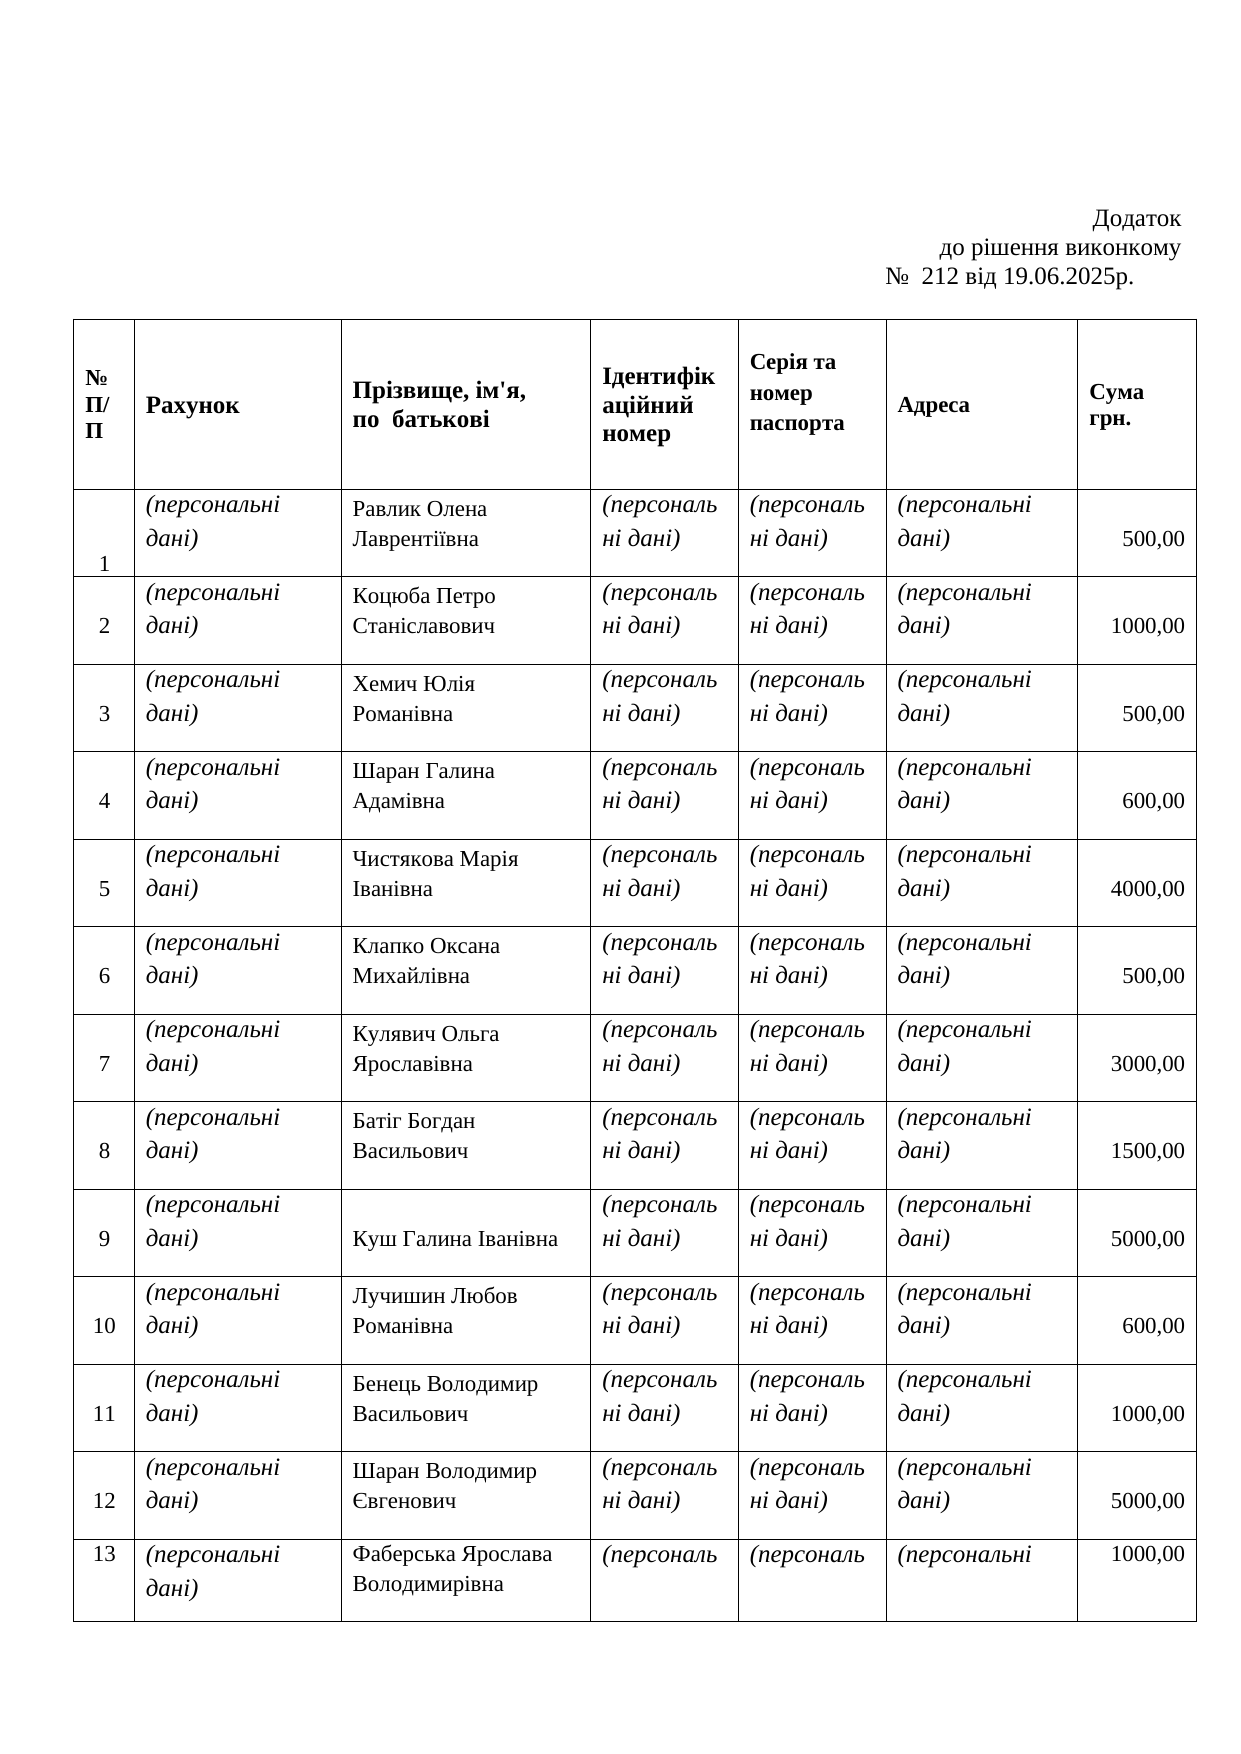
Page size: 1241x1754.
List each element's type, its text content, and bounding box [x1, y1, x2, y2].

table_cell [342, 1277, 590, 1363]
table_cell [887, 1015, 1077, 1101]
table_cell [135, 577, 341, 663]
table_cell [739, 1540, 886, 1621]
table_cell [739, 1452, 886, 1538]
text № 212 від 19.06.2025р. [148, 261, 1181, 290]
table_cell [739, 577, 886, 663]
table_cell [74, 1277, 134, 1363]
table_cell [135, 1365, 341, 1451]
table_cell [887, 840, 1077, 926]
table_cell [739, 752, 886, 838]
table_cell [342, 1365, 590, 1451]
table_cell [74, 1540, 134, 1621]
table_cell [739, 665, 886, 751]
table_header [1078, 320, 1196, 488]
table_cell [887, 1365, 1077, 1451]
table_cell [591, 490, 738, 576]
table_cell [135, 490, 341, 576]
text до рішення виконкому [148, 232, 1181, 261]
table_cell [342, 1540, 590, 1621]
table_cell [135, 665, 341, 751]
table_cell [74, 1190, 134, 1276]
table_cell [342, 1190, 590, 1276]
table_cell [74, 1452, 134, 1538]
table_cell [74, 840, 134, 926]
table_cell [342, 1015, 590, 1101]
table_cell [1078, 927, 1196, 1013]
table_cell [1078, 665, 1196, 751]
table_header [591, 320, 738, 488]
text Додаток [148, 203, 1181, 232]
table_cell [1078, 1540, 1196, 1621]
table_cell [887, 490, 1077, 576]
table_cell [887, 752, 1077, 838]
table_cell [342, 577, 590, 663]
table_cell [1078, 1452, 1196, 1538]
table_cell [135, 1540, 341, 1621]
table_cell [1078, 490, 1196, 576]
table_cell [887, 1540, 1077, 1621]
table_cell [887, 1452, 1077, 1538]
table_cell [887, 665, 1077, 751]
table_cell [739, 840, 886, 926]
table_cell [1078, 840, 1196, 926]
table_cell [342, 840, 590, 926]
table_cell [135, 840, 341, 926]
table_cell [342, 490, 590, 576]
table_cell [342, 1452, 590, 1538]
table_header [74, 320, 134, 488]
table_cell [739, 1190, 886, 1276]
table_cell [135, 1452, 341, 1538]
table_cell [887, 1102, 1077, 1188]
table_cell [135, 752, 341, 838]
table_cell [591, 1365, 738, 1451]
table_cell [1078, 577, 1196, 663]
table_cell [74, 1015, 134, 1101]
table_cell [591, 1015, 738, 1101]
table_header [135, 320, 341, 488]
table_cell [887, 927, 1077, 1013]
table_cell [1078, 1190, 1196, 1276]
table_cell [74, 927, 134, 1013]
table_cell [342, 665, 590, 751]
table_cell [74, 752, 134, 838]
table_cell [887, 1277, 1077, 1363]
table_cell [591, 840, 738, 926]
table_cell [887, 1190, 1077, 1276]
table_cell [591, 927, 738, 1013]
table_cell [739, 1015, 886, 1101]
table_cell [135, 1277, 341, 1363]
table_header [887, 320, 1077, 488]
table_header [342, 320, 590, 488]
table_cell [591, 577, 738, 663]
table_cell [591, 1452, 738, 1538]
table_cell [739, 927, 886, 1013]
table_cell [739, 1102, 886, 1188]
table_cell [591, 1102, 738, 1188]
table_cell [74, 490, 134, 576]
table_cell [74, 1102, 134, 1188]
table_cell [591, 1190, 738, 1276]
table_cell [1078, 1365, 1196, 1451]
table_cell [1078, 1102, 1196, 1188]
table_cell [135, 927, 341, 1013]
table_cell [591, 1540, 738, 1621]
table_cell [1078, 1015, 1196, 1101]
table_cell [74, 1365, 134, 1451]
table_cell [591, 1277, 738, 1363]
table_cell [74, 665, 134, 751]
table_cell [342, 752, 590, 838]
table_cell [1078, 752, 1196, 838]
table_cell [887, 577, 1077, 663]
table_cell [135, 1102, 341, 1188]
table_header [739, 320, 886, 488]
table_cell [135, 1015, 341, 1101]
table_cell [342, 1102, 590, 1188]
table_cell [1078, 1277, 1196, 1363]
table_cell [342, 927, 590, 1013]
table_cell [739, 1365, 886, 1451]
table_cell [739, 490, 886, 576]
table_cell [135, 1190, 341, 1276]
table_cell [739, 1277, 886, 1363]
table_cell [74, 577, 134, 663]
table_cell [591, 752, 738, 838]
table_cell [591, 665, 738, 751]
